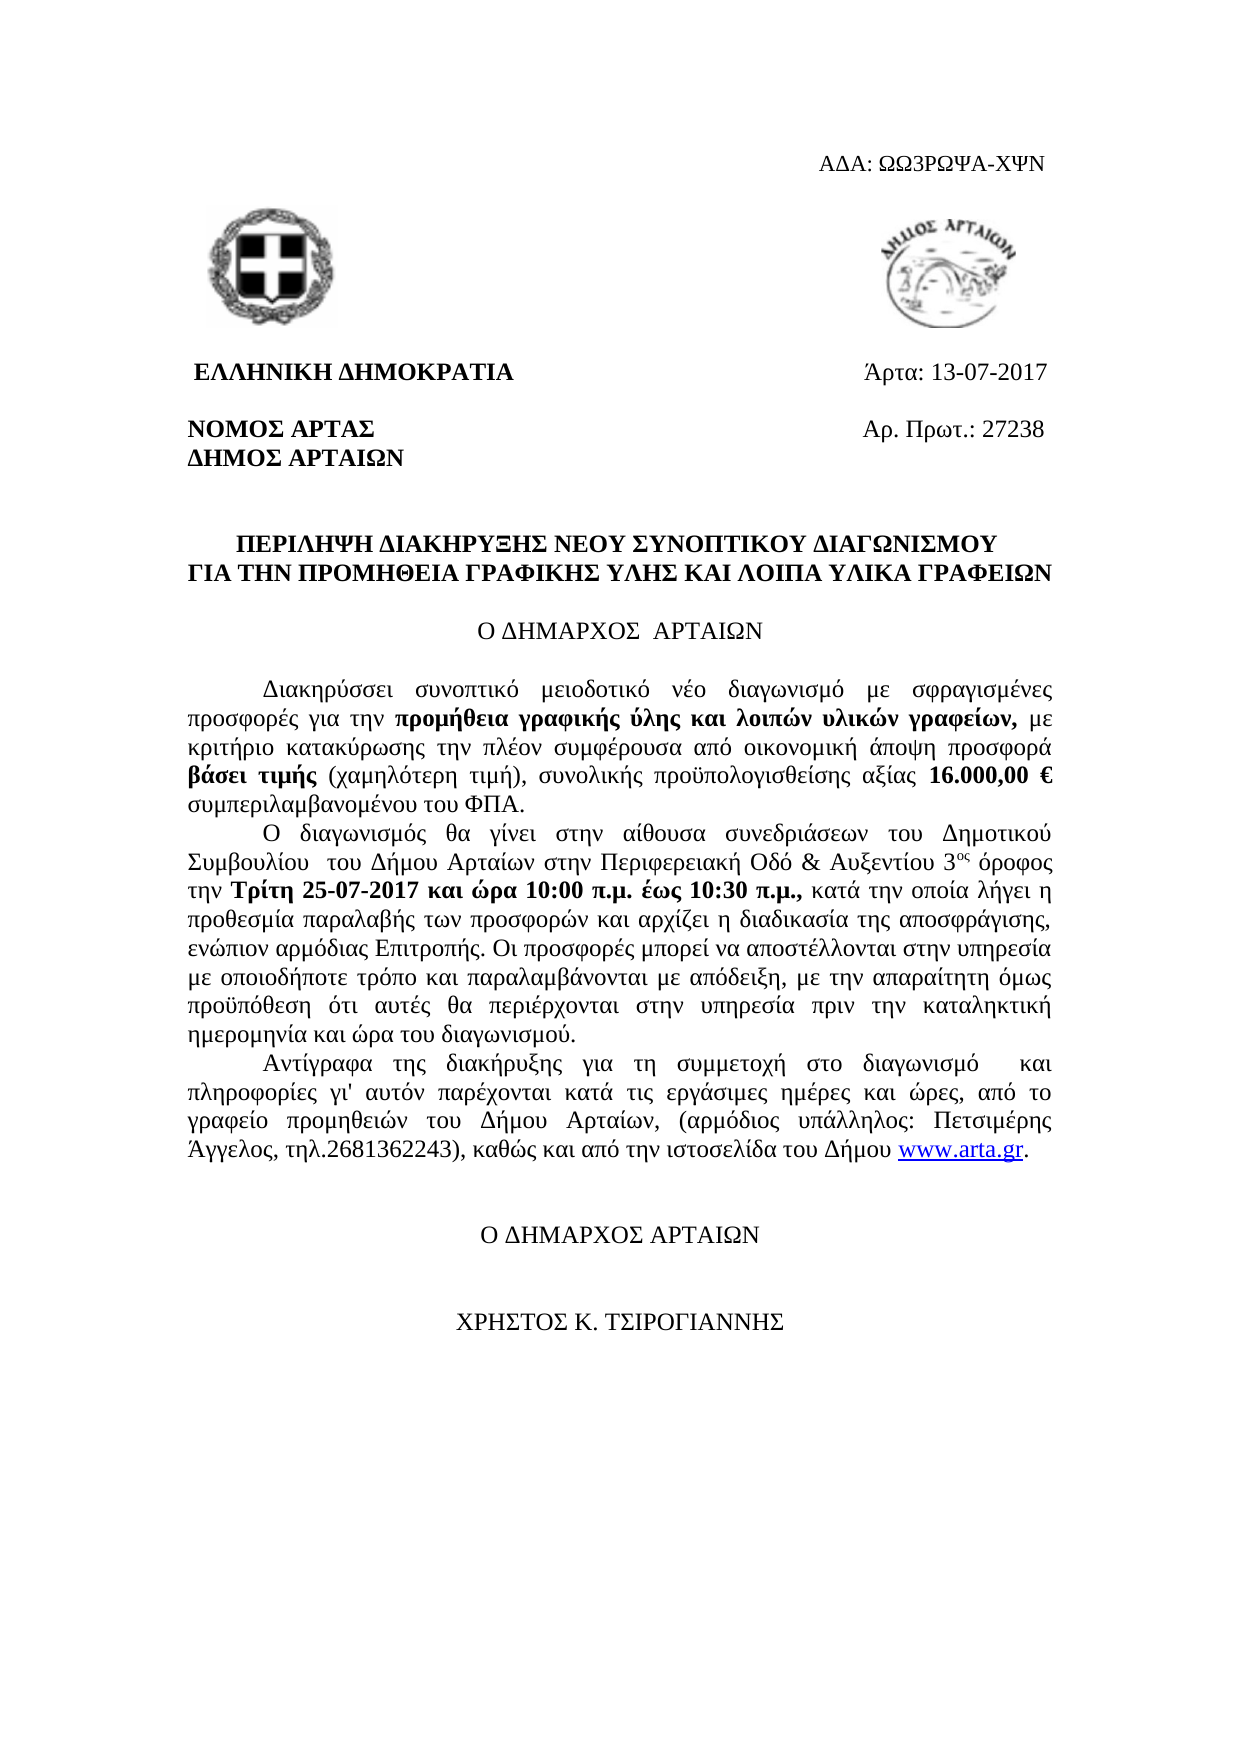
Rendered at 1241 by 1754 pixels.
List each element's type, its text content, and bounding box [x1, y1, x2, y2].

text Ο διαγωνισμός θα γίνει στην αίθουσα συνεδριάσεων του Δημοτικού Συμβουλίου του Δήμου Αρταίων στην Περιφερειακή Οδό & Αυξεντίου 3ος όροφος την Τρίτη 25-07-2017 και ώρα 10:00 π.μ. έως 10:30 π.μ., κατά την οποία λήγει η προθεσμία παραλαβής των προσφορών και αρχίζει η διαδικασία της αποσφράγισης, ενώπιον αρμόδιας Επιτροπής. Οι προσφορές μπορεί να αποστέλλονται στην υπηρεσία με οποιοδήποτε τρόπο και παραλαμβάνονται με απόδειξη, με την απαραίτητη όμως προϋπόθεση ότι αυτές θα περιέρχονται στην υπηρεσία πριν την καταληκτική ημερομηνία και ώρα του διαγωνισμού. [187, 818, 1053, 1048]
picture [206, 205, 338, 328]
text Διακηρύσσει συνοπτικό μειοδοτικό νέο διαγωνισμό με σφραγισμένες προσφορές για την προμήθεια γραφικής ύλης και λοιπών υλικών γραφείων, με κριτήριο κατακύρωσης την πλέον συμφέρουσα από οικονομική άποψη προσφορά βάσει τιμής (χαμηλότερη τιμή), συνολικής προϋπολογισθείσης αξίας 16.000,00 € συμπεριλαμβανομένου του ΦΠΑ. [187, 674, 1053, 818]
text ΑΔΑ: ΩΩ3ΡΩΨΑ-ΧΨΝ [187, 150, 1053, 176]
text ΠΕΡΙΛΗΨΗ ΔΙΑΚΗΡΥΞΗΣ ΝΕΟΥ ΣΥΝΟΠΤΙΚΟΥ ΔΙΑΓΩΝΙΣΜΟΥ ΓΙΑ ΤΗΝ ΠΡΟΜΗΘΕΙΑ ΓΡΑΦΙΚΗΣ ΥΛΗΣ ΚΑΙ ΛΟΙΠΑ ΥΛΙΚΑ ΓΡΑΦΕΙΩΝ [187, 529, 1053, 587]
text ΕΛΛΗΝΙΚΗ ΔΗΜΟΚΡΑΤΙΑ Άρτα: 13-07-2017 ΝΟΜΟΣ ΑΡΤΑΣ Αρ. Πρωτ.: 27238 ΔΗΜΟΣ ΑΡΤΑΙΩΝ [187, 357, 1053, 472]
text Ο ΔΗΜΑΡΧΟΣ ΑΡΤΑΙΩΝ [187, 1220, 1053, 1249]
text Ο ΔΗΜΑΡΧΟΣ ΑΡΤΑΙΩΝ [187, 616, 1053, 645]
picture [881, 219, 1016, 328]
text Αντίγραφα της διακήρυξης για τη συμμετοχή στο διαγωνισμό και πληροφορίες γι' αυτόν παρέχονται κατά τις εργάσιμες ημέρες και ώρες, από το γραφείο προμηθειών του Δήμου Αρταίων, (αρμόδιος υπάλληλος: Πετσιμέρης Άγγελος, τηλ.2681362243), καθώς και από την ιστοσελίδα του Δήμου www.arta.gr. [187, 1048, 1053, 1163]
text ΧΡΗΣΤΟΣ Κ. ΤΣΙΡΟΓΙΑΝΝΗΣ [187, 1307, 1053, 1335]
